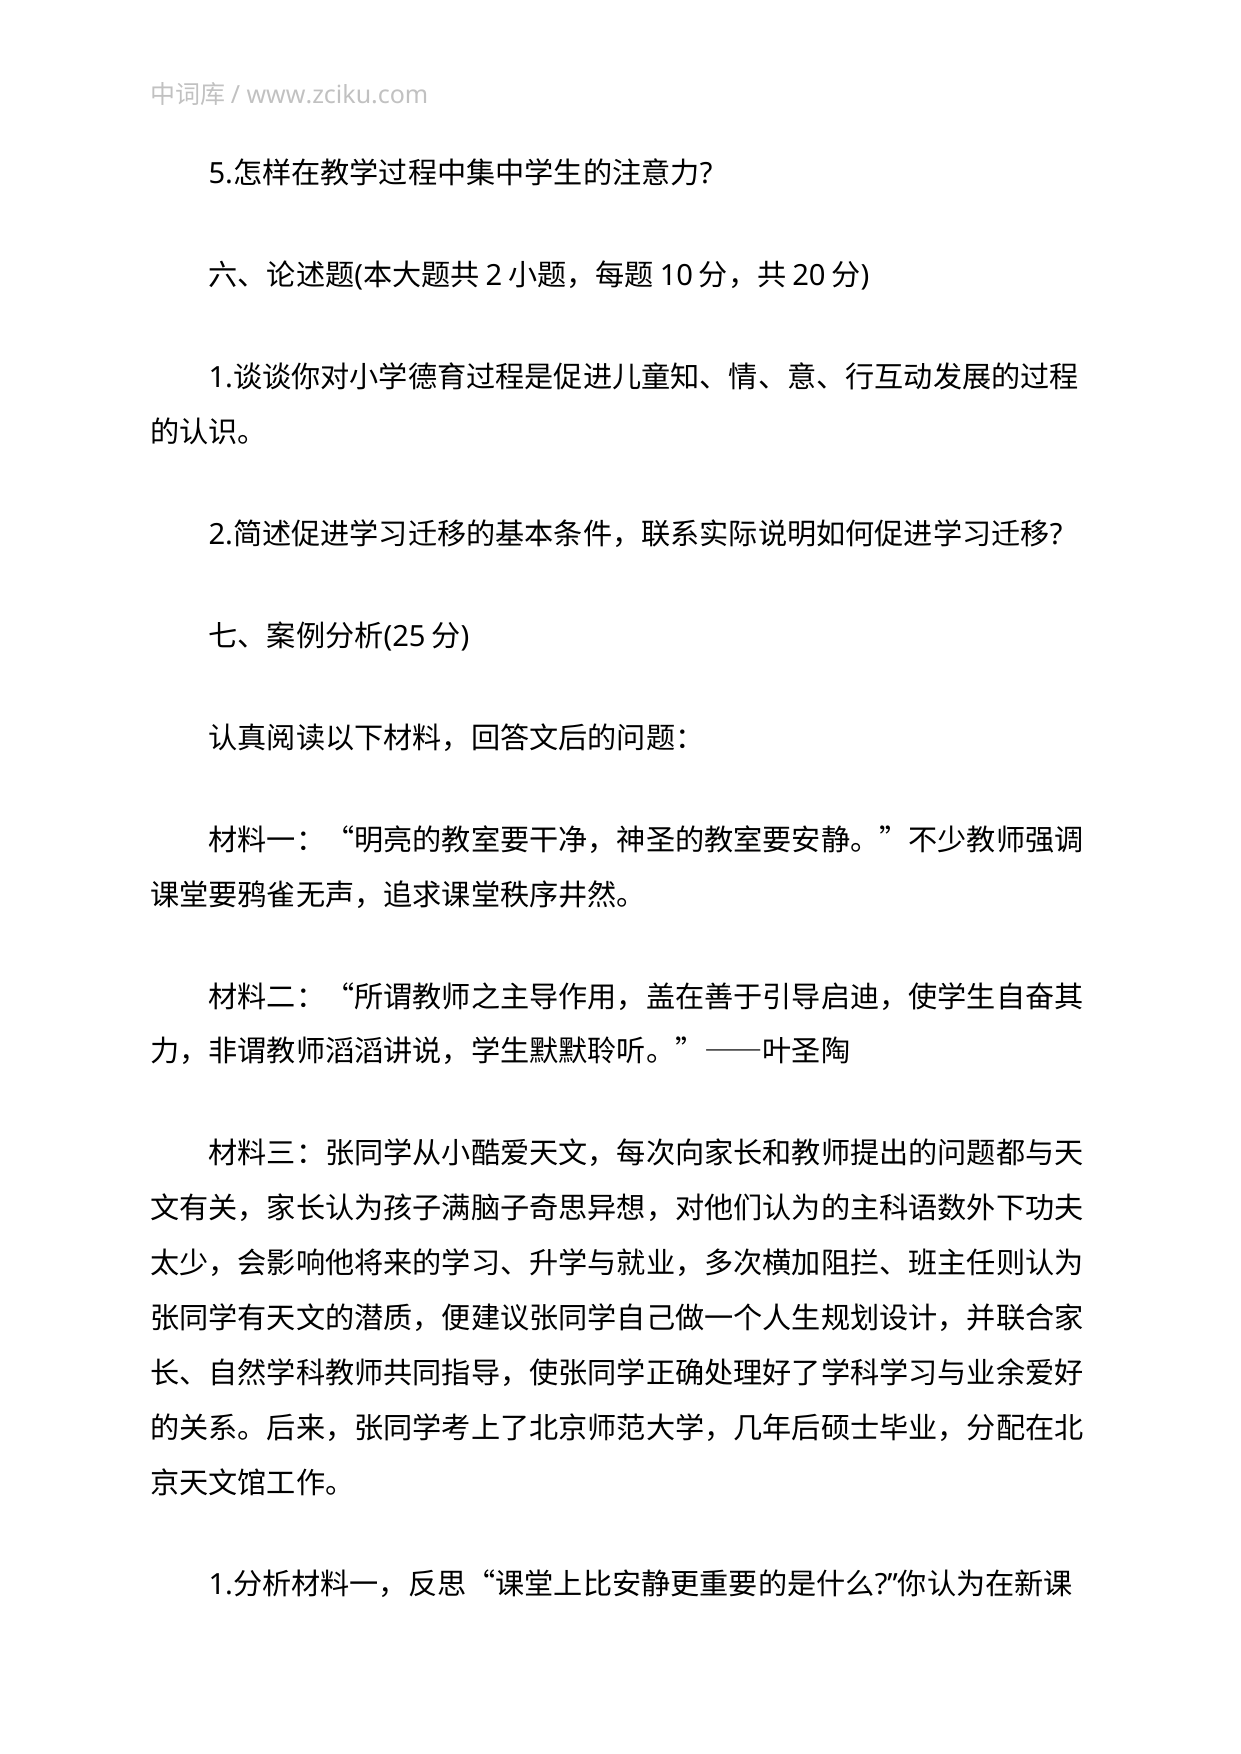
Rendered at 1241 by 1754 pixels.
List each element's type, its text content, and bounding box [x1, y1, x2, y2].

text 1.谈谈你对小学德育过程是促进儿童知、情、意、行互动发展的过程的认识。 [150, 354, 1090, 451]
text 认真阅读以下材料，回答文后的问题： [150, 715, 1090, 757]
text 材料二：“所谓教师之主导作用，盖在善于引导启迪，使学生自奋其力，非谓教师滔滔讲说，学生默默聆听。”——叶圣陶 [150, 973, 1090, 1070]
text 5.怎样在教学过程中集中学生的注意力? [150, 150, 1090, 192]
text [150, 1561, 1090, 1603]
text 材料三：张同学从小酷爱天文，每次向家长和教师提出的问题都与天文有关，家长认为孩子满脑子奇思异想，对他们认为的主科语数外下功夫太少，会影响他将来的学习、升学与就业，多次横加阻拦、班主任则认为张同学有天文的潜质，便建议张同学自己做一个人生规划设计，并联合家长、自然学科教师共同指导，使张同学正确处理好了学科学习与业余爱好的关系。后来，张同学考上了北京师范大学，几年后硕士毕业，分配在北京天文馆工作。 [150, 1130, 1090, 1501]
text 六、论述题(本大题共2小题，每题10分，共20分) [150, 252, 1090, 294]
text 七、案例分析(25分) [150, 613, 1090, 655]
text 2.简述促进学习迁移的基本条件，联系实际说明如何促进学习迁移? [150, 511, 1090, 553]
text 材料一：“明亮的教室要干净，神圣的教室要安静。”不少教师强调课堂要鸦雀无声，追求课堂秩序井然。 [150, 816, 1090, 914]
